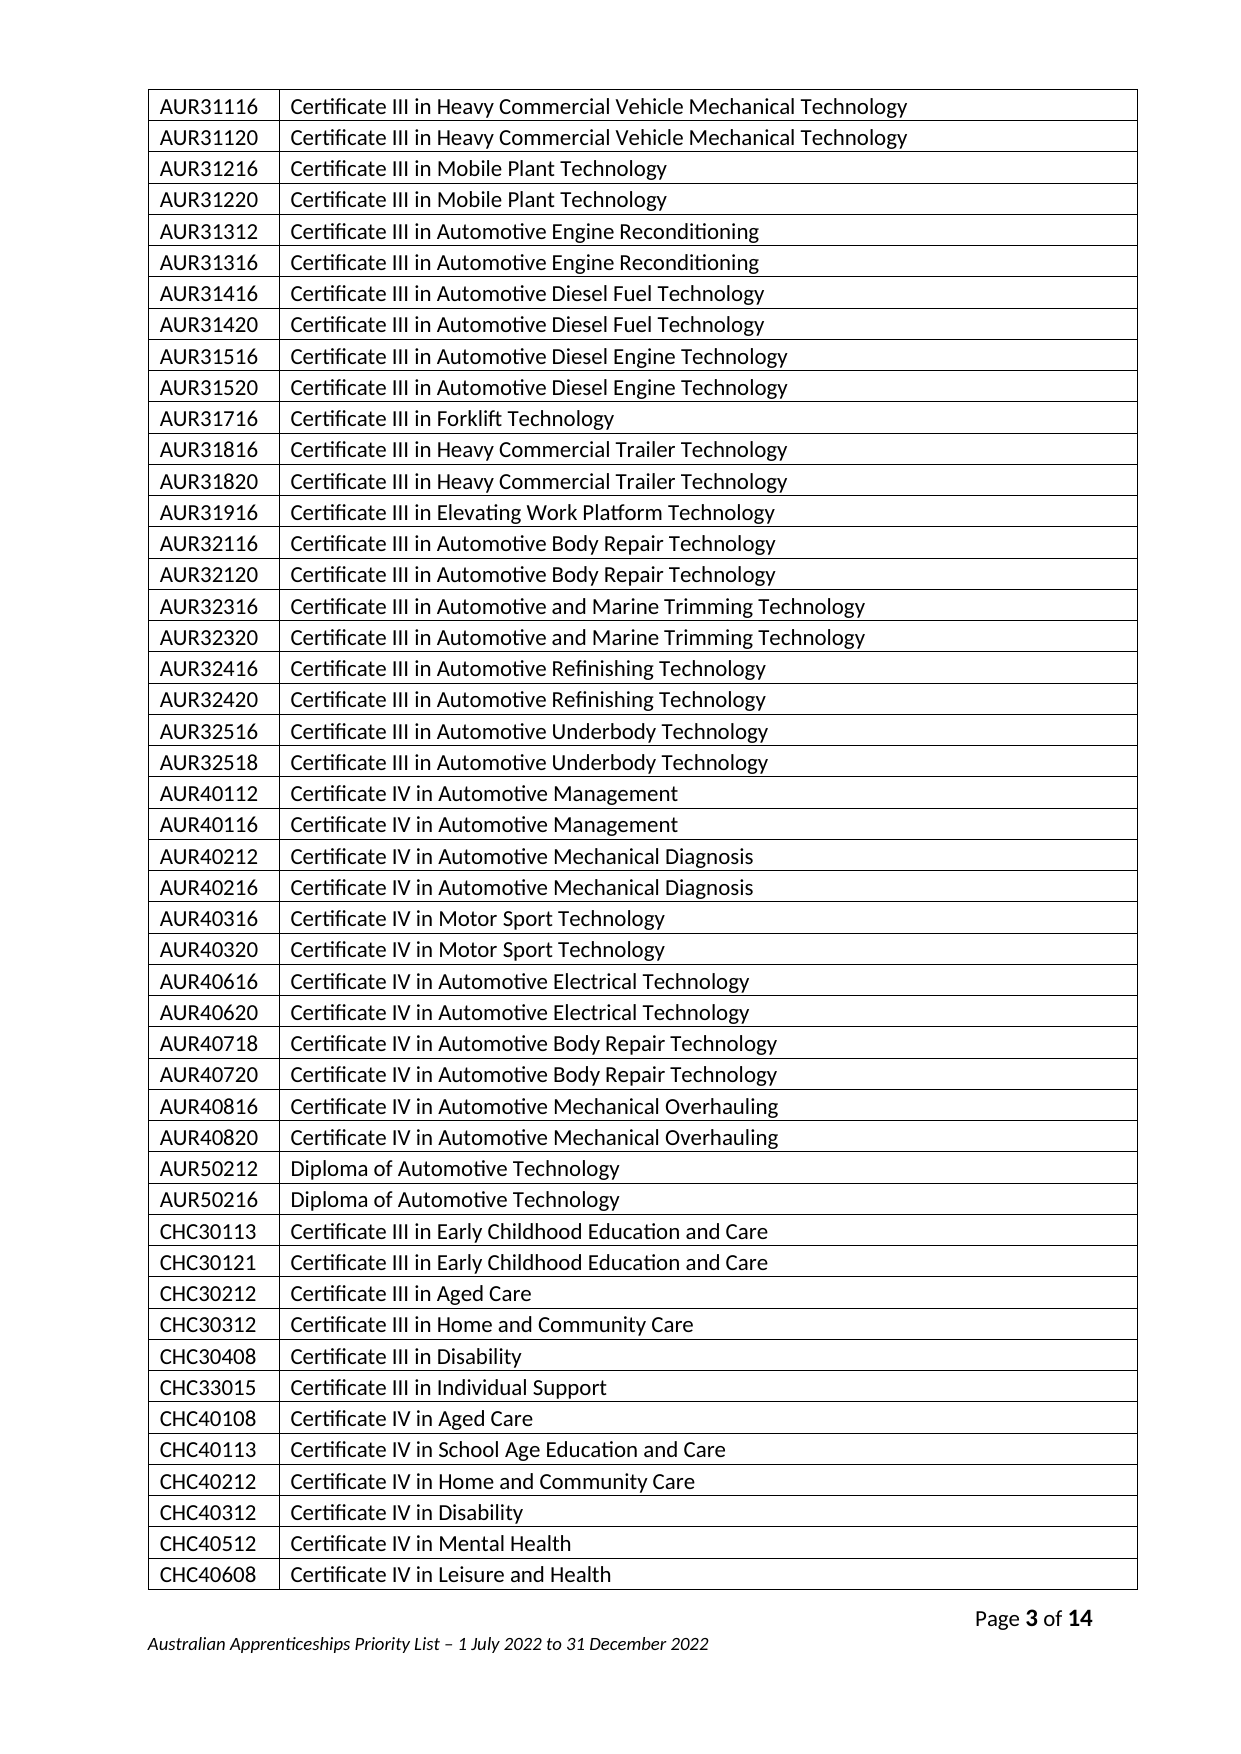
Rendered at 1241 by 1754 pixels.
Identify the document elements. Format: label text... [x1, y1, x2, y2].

table_cell AUR31216 [149, 152, 279, 182]
table_cell Certificate III in Home and Community Care [280, 1309, 1137, 1339]
table_cell Certificate IV in Automotive Management [280, 809, 1137, 839]
table_cell Certificate III in Automotive Underbody Technology [280, 746, 1137, 776]
table_cell AUR40112 [149, 777, 279, 807]
table_cell AUR40816 [149, 1090, 279, 1120]
table_cell AUR40216 [149, 871, 279, 901]
table_cell AUR31316 [149, 246, 279, 276]
table_cell CHC40312 [149, 1496, 279, 1526]
table_cell Certificate IV in Automotive Mechanical Overhauling [280, 1121, 1137, 1151]
table_cell Certificate III in Forklift Technology [280, 402, 1137, 432]
table_cell Certificate III in Early Childhood Education and Care [280, 1215, 1137, 1245]
table_cell Certificate III in Automotive and Marine Trimming Technology [280, 590, 1137, 620]
table_cell Certificate III in Automotive Body Repair Technology [280, 527, 1137, 557]
table_cell Certificate III in Automotive Diesel Fuel Technology [280, 277, 1137, 307]
table_cell AUR40718 [149, 1027, 279, 1057]
table_cell AUR32518 [149, 746, 279, 776]
table_cell Certificate IV in Mental Health [280, 1527, 1137, 1557]
table_cell Certificate III in Automotive Body Repair Technology [280, 559, 1137, 589]
table_cell AUR32116 [149, 527, 279, 557]
table_cell AUR32420 [149, 684, 279, 714]
table_cell AUR31116 [149, 90, 279, 120]
table_cell Certificate III in Automotive Refinishing Technology [280, 652, 1137, 682]
table_cell AUR31420 [149, 309, 279, 339]
table_cell AUR50216 [149, 1184, 279, 1214]
table_cell AUR40116 [149, 809, 279, 839]
table_cell AUR32516 [149, 715, 279, 745]
table_cell CHC30212 [149, 1277, 279, 1307]
table_cell AUR40720 [149, 1059, 279, 1089]
table_cell Certificate III in Automotive Diesel Engine Technology [280, 371, 1137, 401]
table_cell AUR31820 [149, 465, 279, 495]
table_cell CHC33015 [149, 1371, 279, 1401]
table_cell AUR32416 [149, 652, 279, 682]
table_cell CHC40512 [149, 1527, 279, 1557]
table_cell Certificate III in Automotive Underbody Technology [280, 715, 1137, 745]
table_cell AUR50212 [149, 1152, 279, 1182]
table_cell AUR32316 [149, 590, 279, 620]
table_cell Diploma of Automotive Technology [280, 1152, 1137, 1182]
table_cell Certificate III in Automotive Diesel Engine Technology [280, 340, 1137, 370]
table_cell Certificate IV in School Age Education and Care [280, 1434, 1137, 1464]
table_cell Certificate IV in Home and Community Care [280, 1465, 1137, 1495]
table_cell Certificate III in Mobile Plant Technology [280, 152, 1137, 182]
table_cell AUR32120 [149, 559, 279, 589]
table_cell Certificate IV in Automotive Body Repair Technology [280, 1027, 1137, 1057]
table_cell Certificate IV in Automotive Electrical Technology [280, 996, 1137, 1026]
table_cell CHC40608 [149, 1559, 279, 1589]
table_cell Certificate IV in Automotive Mechanical Diagnosis [280, 840, 1137, 870]
table_cell Certificate IV in Automotive Mechanical Overhauling [280, 1090, 1137, 1120]
table_cell Certificate III in Heavy Commercial Vehicle Mechanical Technology [280, 121, 1137, 151]
table_cell AUR31816 [149, 434, 279, 464]
table_cell Certificate IV in Disability [280, 1496, 1137, 1526]
table_cell Certificate III in Elevating Work Platform Technology [280, 496, 1137, 526]
table_cell AUR40620 [149, 996, 279, 1026]
table_cell Certificate III in Aged Care [280, 1277, 1137, 1307]
table_cell AUR40212 [149, 840, 279, 870]
table_cell AUR31120 [149, 121, 279, 151]
table_cell CHC40108 [149, 1402, 279, 1432]
table_cell AUR31416 [149, 277, 279, 307]
table_cell Certificate IV in Automotive Electrical Technology [280, 965, 1137, 995]
table_cell Certificate IV in Automotive Mechanical Diagnosis [280, 871, 1137, 901]
table_cell Certificate III in Automotive Diesel Fuel Technology [280, 309, 1137, 339]
table_cell Certificate III in Automotive and Marine Trimming Technology [280, 621, 1137, 651]
table_cell Certificate III in Disability [280, 1340, 1137, 1370]
table_cell AUR31916 [149, 496, 279, 526]
table_cell Certificate III in Mobile Plant Technology [280, 184, 1137, 214]
table_cell CHC30312 [149, 1309, 279, 1339]
table_cell AUR40320 [149, 934, 279, 964]
table_cell Diploma of Automotive Technology [280, 1184, 1137, 1214]
table_cell Certificate III in Early Childhood Education and Care [280, 1246, 1137, 1276]
table_cell Certificate III in Heavy Commercial Trailer Technology [280, 434, 1137, 464]
table_cell Certificate IV in Motor Sport Technology [280, 902, 1137, 932]
table_cell Certificate IV in Automotive Body Repair Technology [280, 1059, 1137, 1089]
table_cell Certificate III in Individual Support [280, 1371, 1137, 1401]
table_cell Certificate III in Heavy Commercial Vehicle Mechanical Technology [280, 90, 1137, 120]
table_cell AUR31220 [149, 184, 279, 214]
table_cell CHC40212 [149, 1465, 279, 1495]
table_cell Certificate IV in Automotive Management [280, 777, 1137, 807]
table_cell Certificate IV in Aged Care [280, 1402, 1137, 1432]
table_cell Certificate IV in Motor Sport Technology [280, 934, 1137, 964]
table_cell AUR31312 [149, 215, 279, 245]
table_cell AUR40616 [149, 965, 279, 995]
table_cell Certificate III in Automotive Refinishing Technology [280, 684, 1137, 714]
table_cell CHC30113 [149, 1215, 279, 1245]
table_cell CHC30121 [149, 1246, 279, 1276]
table_cell Certificate III in Automotive Engine Reconditioning [280, 246, 1137, 276]
table_cell CHC30408 [149, 1340, 279, 1370]
table_cell Certificate III in Automotive Engine Reconditioning [280, 215, 1137, 245]
table_cell AUR40316 [149, 902, 279, 932]
table_cell AUR31716 [149, 402, 279, 432]
table_cell AUR40820 [149, 1121, 279, 1151]
table_cell AUR32320 [149, 621, 279, 651]
table_cell CHC40113 [149, 1434, 279, 1464]
table_cell AUR31520 [149, 371, 279, 401]
table_cell AUR31516 [149, 340, 279, 370]
table_cell Certificate III in Heavy Commercial Trailer Technology [280, 465, 1137, 495]
table_cell Certificate IV in Leisure and Health [280, 1559, 1137, 1589]
